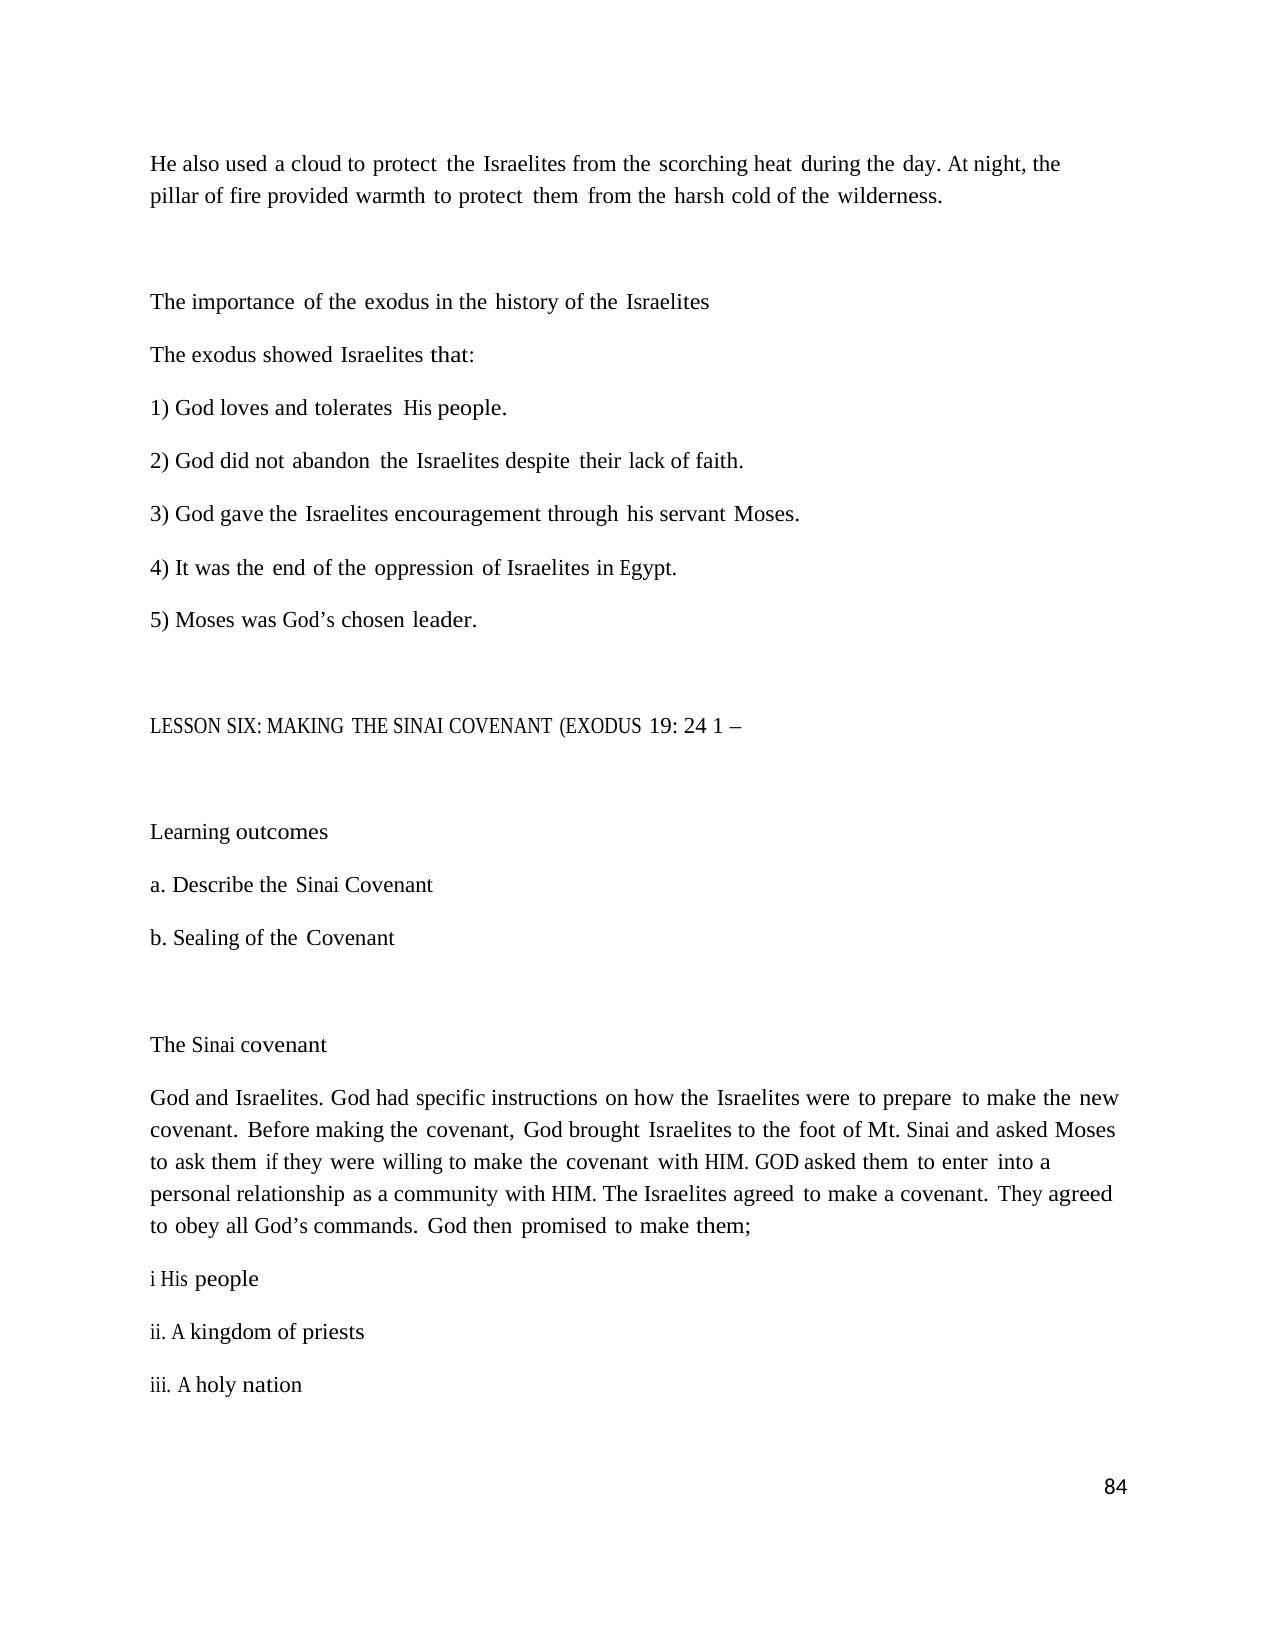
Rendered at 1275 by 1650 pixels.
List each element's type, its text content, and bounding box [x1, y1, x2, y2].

text LESSON SIX: MAKING THE SINAI COVENANT (EXODUS 19: 24 1 – [150, 712, 1127, 739]
text ii. A kingdom of priests iii. A holy nation [150, 1318, 367, 1397]
text 4) It was the end of the oppression of Israelites in Egypt. [150, 553, 1127, 580]
text The exodus showed Israelites that: [150, 341, 1127, 368]
text God and Israelites. God had specific instructions on how the Israelites were to prepare to make the new covenant. Before making the covenant, God brought Israelites to the foot of Mt. Sinai and asked Moses to ask them if they were willing to make the covenant with HIM. GOD asked them to enter into a personal relationship as a community with HIM. The Israelites agreed to make a covenant. They agreed to obey all God’s commands. God then promised to make them; [150, 1084, 1119, 1238]
text a. Describe the Sinai Covenant b. Sealing of the Covenant [150, 871, 437, 951]
text 5) Moses was God’s chosen leader. [150, 607, 1127, 633]
text He also used a cloud to protect the Israelites from the scorching heat during the day. At night, the pillar of fire provided warmth to protect them from the harsh cold of the wilderness. [150, 151, 1115, 209]
text 3) God gave the Israelites encouragement through his servant Moses. [150, 501, 1127, 527]
text Learning outcomes [150, 818, 1127, 845]
text The importance of the exodus in the history of the Israelites [150, 288, 1127, 315]
text 1) God loves and tolerates His people. [150, 394, 1127, 421]
text i His people [150, 1265, 1127, 1292]
text The Sinai covenant [150, 1031, 1127, 1057]
text 2) God did not abandon the Israelites despite their lack of faith. [150, 447, 1127, 474]
